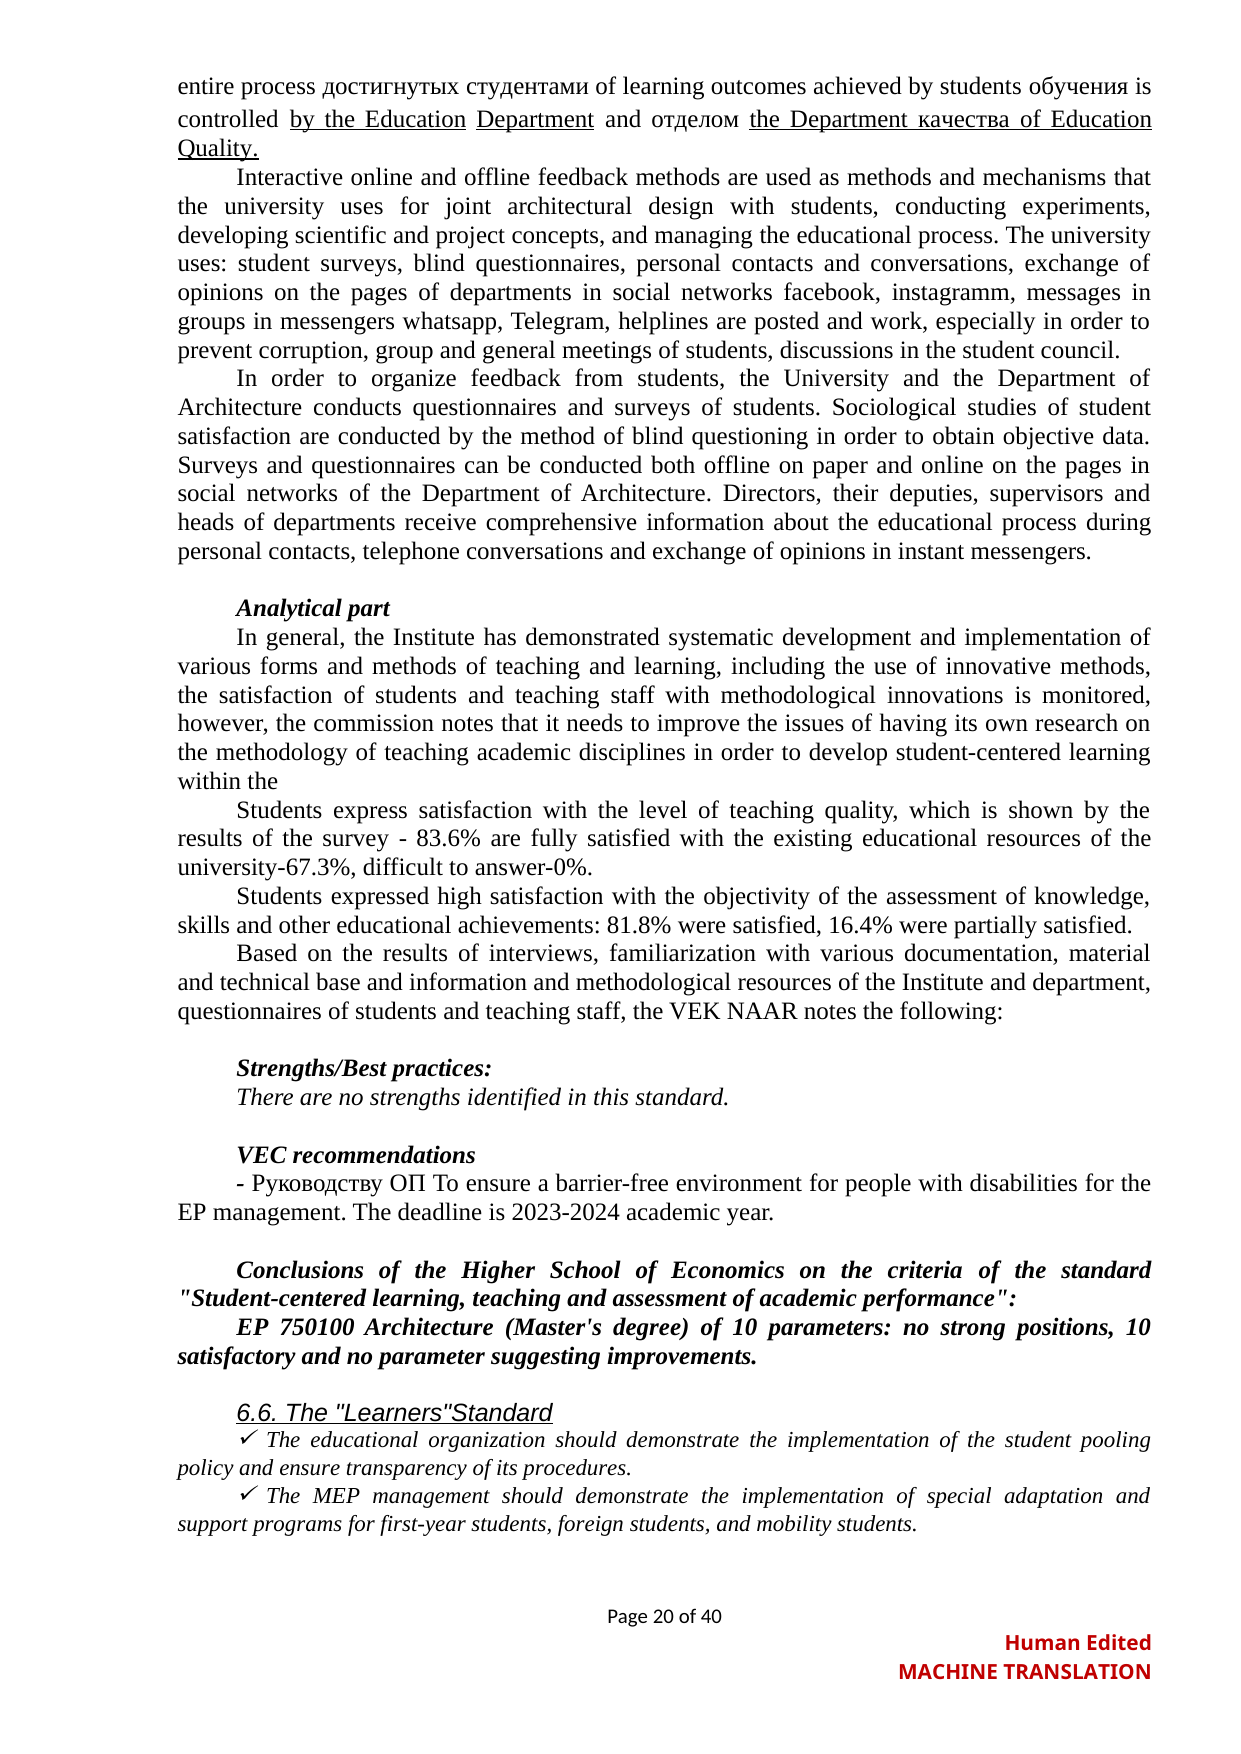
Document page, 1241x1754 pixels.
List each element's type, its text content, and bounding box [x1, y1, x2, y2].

list 6.6. The "Learners"Standard [177, 1398, 1152, 1427]
text Strengths/Best practices: [177, 1053, 1152, 1082]
text Students expressed high satisfaction with the objectivity of the assessment of knowledge, skills and other educational achievements: 81.8% were satisfied, 16.4% were partially satisfied. [177, 881, 1152, 938]
text Analytical part [177, 593, 1152, 622]
text VEC recommendations [177, 1140, 1152, 1168]
text In general, the Institute has demonstrated systematic development and implementation of various forms and methods of teaching and learning, including the use of innovative methods, the satisfaction of students and teaching staff with methodological innovations is monitored, however, the commission notes that it needs to improve the issues of having its own research on the methodology of teaching academic disciplines in order to develop student-centered learning within the [177, 622, 1152, 795]
text There are no strengths identified in this standard. [177, 1082, 1152, 1111]
text Students express satisfaction with the level of teaching quality, which is shown by the results of the survey - 83.6% are fully satisfied with the existing educational resources of the university-67.3%, difficult to answer-0%. [177, 795, 1152, 881]
list The MEP management should demonstrate the implementation of special adaptation and support programs for first-year students, foreign students, and mobility students. [177, 1482, 1152, 1537]
text Interactive online and offline feedback methods are used as methods and mechanisms that the university uses for joint architectural design with students, conducting experiments, developing scientific and project concepts, and managing the educational process. The university uses: student surveys, blind questionnaires, personal contacts and conversations, exchange of opinions on the pages of departments in social networks facebook, instagramm, messages in groups in messengers whatsapp, Telegram, helplines are posted and work, especially in order to prevent corruption, group and general meetings of students, discussions in the student council. [177, 162, 1152, 363]
text Based on the results of interviews, familiarization with various documentation, material and technical base and information and methodological resources of the Institute and department, questionnaires of students and teaching staff, the VEK NAAR notes the following: [177, 938, 1152, 1025]
text - Руководству ОП To ensure a barrier-free environment for people with disabilities for the EP management. The deadline is 2023-2024 academic year. [177, 1168, 1152, 1226]
list The educational organization should demonstrate the implementation of the student pooling policy and ensure transparency of its procedures. [177, 1427, 1152, 1481]
text EP 750100 Architecture (Master's degree) of 10 parameters: no strong positions, 10 satisfactory and no parameter suggesting improvements. [177, 1312, 1152, 1370]
text In order to organize feedback from students, the University and the Department of Architecture conducts questionnaires and surveys of students. Sociological studies of student satisfaction are conducted by the method of blind questioning in order to obtain objective data. Surveys and questionnaires can be conducted both offline on paper and online on the pages in social networks of the Department of Architecture. Directors, their deputies, supervisors and heads of departments receive comprehensive information about the educational process during personal contacts, telephone conversations and exchange of opinions in instant messengers. [177, 363, 1152, 565]
text Conclusions of the Higher School of Economics on the criteria of the standard "Student-centered learning, teaching and assessment of academic performance": [177, 1255, 1152, 1312]
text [177, 71, 1152, 162]
